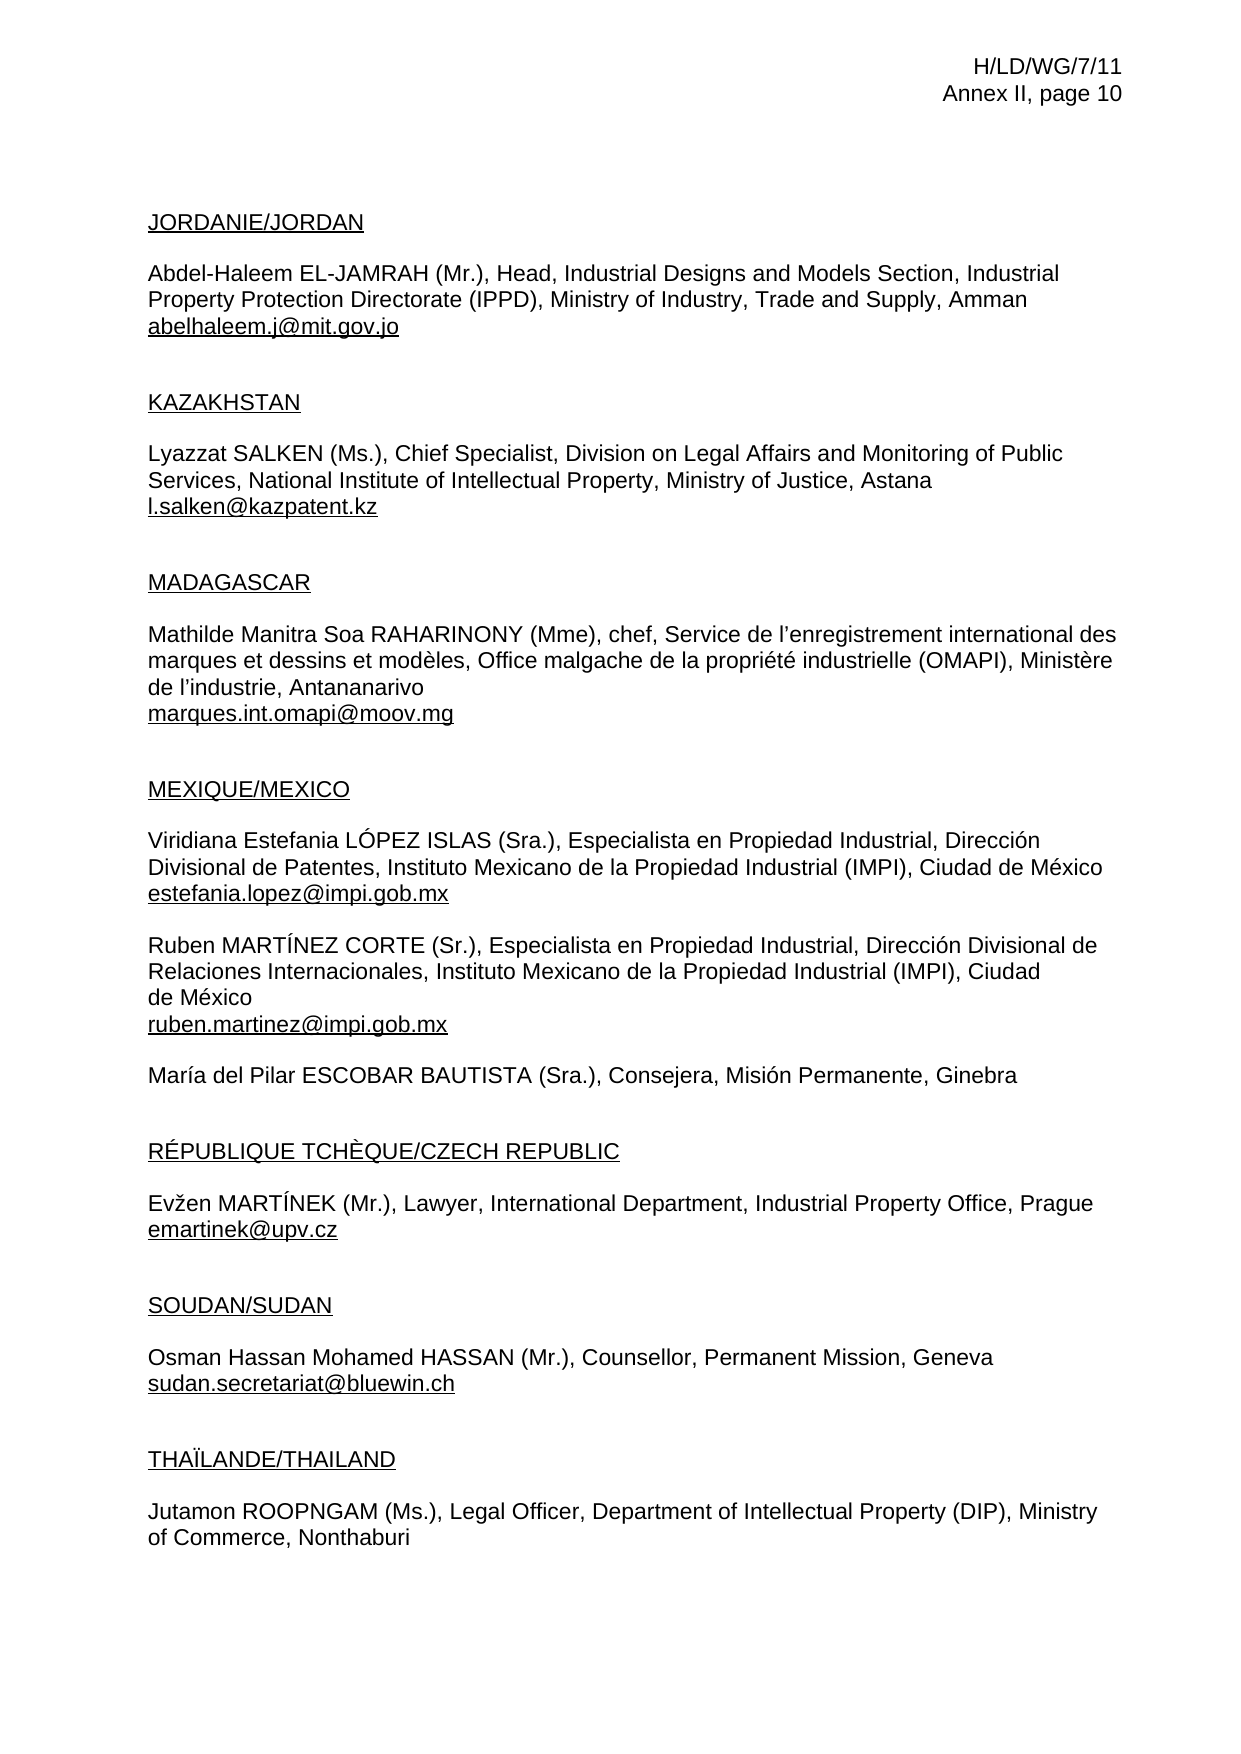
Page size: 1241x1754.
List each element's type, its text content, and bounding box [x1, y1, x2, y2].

text abelhaleem.j@mit.gov.jo [148, 313, 1122, 339]
text ruben.martinez@impi.gob.mx [148, 1011, 1122, 1037]
text Jutamon ROOPNGAM (Ms.), Legal Officer, Department of Intellectual Property (DIP), Ministry of Commerce, Nonthaburi [148, 1498, 1122, 1551]
text JORDANIE/JORDAN [148, 208, 1122, 235]
text estefania.lopez@impi.gob.mx [148, 880, 1122, 907]
text sudan.secretariat@bluewin.ch [148, 1370, 1122, 1396]
text María del Pilar ESCOBAR BAUTISTA (Sra.), Consejera, Misión Permanente, Ginebra [148, 1062, 1122, 1088]
text emartinek@upv.cz [148, 1216, 1122, 1242]
text Mathilde Manitra Soa RAHARINONY (Mme), chef, Service de l’enregistrement international des marques et dessins et modèles, Office malgache de la propriété industrielle (OMAPI), Ministère de l’industrie, Antananarivo [148, 621, 1122, 700]
text marques.int.omapi@moov.mg [148, 700, 1122, 726]
text SOUDAN/SUDAN [148, 1292, 1122, 1319]
text Osman Hassan Mohamed HASSAN (Mr.), Counsellor, Permanent Mission, Geneva [148, 1344, 1122, 1370]
text Evžen MARTÍNEK (Mr.), Lawyer, International Department, Industrial Property Office, Prague [148, 1190, 1122, 1216]
text l.salken@kazpatent.kz [148, 493, 1122, 519]
text KAZAKHSTAN [148, 389, 1122, 415]
text Viridiana Estefania LÓPEZ ISLAS (Sra.), Especialista en Propiedad Industrial, Dirección Divisional de Patentes, Instituto Mexicano de la Propiedad Industrial (IMPI), Ciudad de México [148, 827, 1122, 880]
text MEXIQUE/MEXICO [148, 776, 1122, 802]
text THAÏLANDE/THAILAND [148, 1446, 1122, 1473]
text Abdel-Haleem EL-JAMRAH (Mr.), Head, Industrial Designs and Models Section, Industrial Property Protection Directorate (IPPD), Ministry of Industry, Trade and Supply, Amman [148, 260, 1122, 313]
text Lyazzat SALKEN (Ms.), Chief Specialist, Division on Legal Affairs and Monitoring of Public Services, National Institute of Intellectual Property, Ministry of Justice, Astana [148, 440, 1122, 493]
text RÉPUBLIQUE TCHÈQUE/CZECH REPUBLIC [148, 1138, 1122, 1165]
text MADAGASCAR [148, 569, 1122, 596]
text Ruben MARTÍNEZ CORTE (Sr.), Especialista en Propiedad Industrial, Dirección Divisional de Relaciones Internacionales, Instituto Mexicano de la Propiedad Industrial (IMPI), Ciudad de México [148, 932, 1122, 1011]
